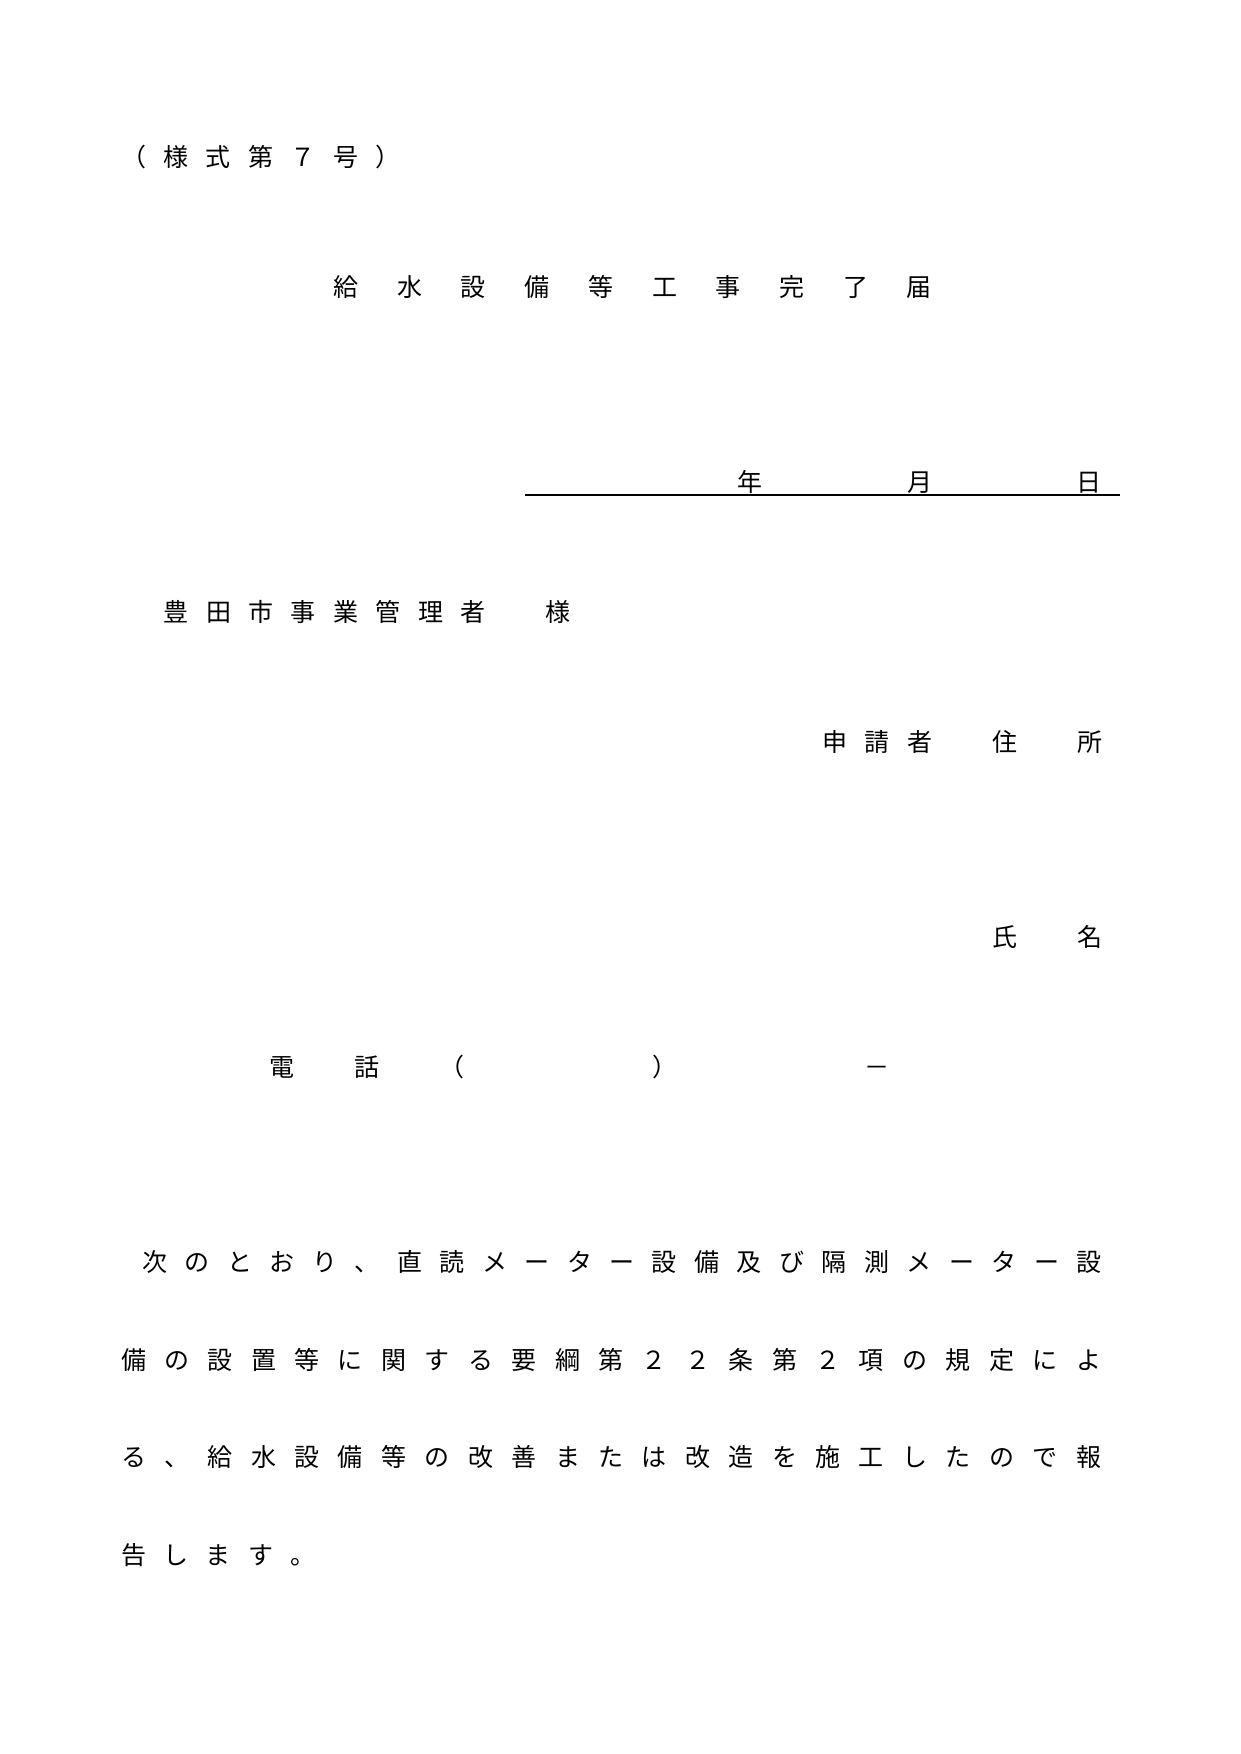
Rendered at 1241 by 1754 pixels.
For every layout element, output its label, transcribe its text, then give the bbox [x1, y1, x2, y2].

text 電 話 （ ） － 印 [144, 1033, 1119, 1098]
text 次のとおり、直読メーター設備及び隔測メーター設備の設置等に関する要綱第２２条第２項の規定による、給水設備等の改善または改造を施工したので報告します。 [121, 1228, 1119, 1586]
text 年 月 日 [144, 448, 1119, 513]
text 氏 名 [144, 903, 1119, 968]
text 豊田市事業管理者 様 [144, 578, 1119, 643]
text 申請者 住 所 印 [144, 708, 1119, 838]
text （様式第７号） [121, 123, 1119, 188]
text 給 水 設 備 等 工 事 完 了 届 [144, 253, 1119, 318]
